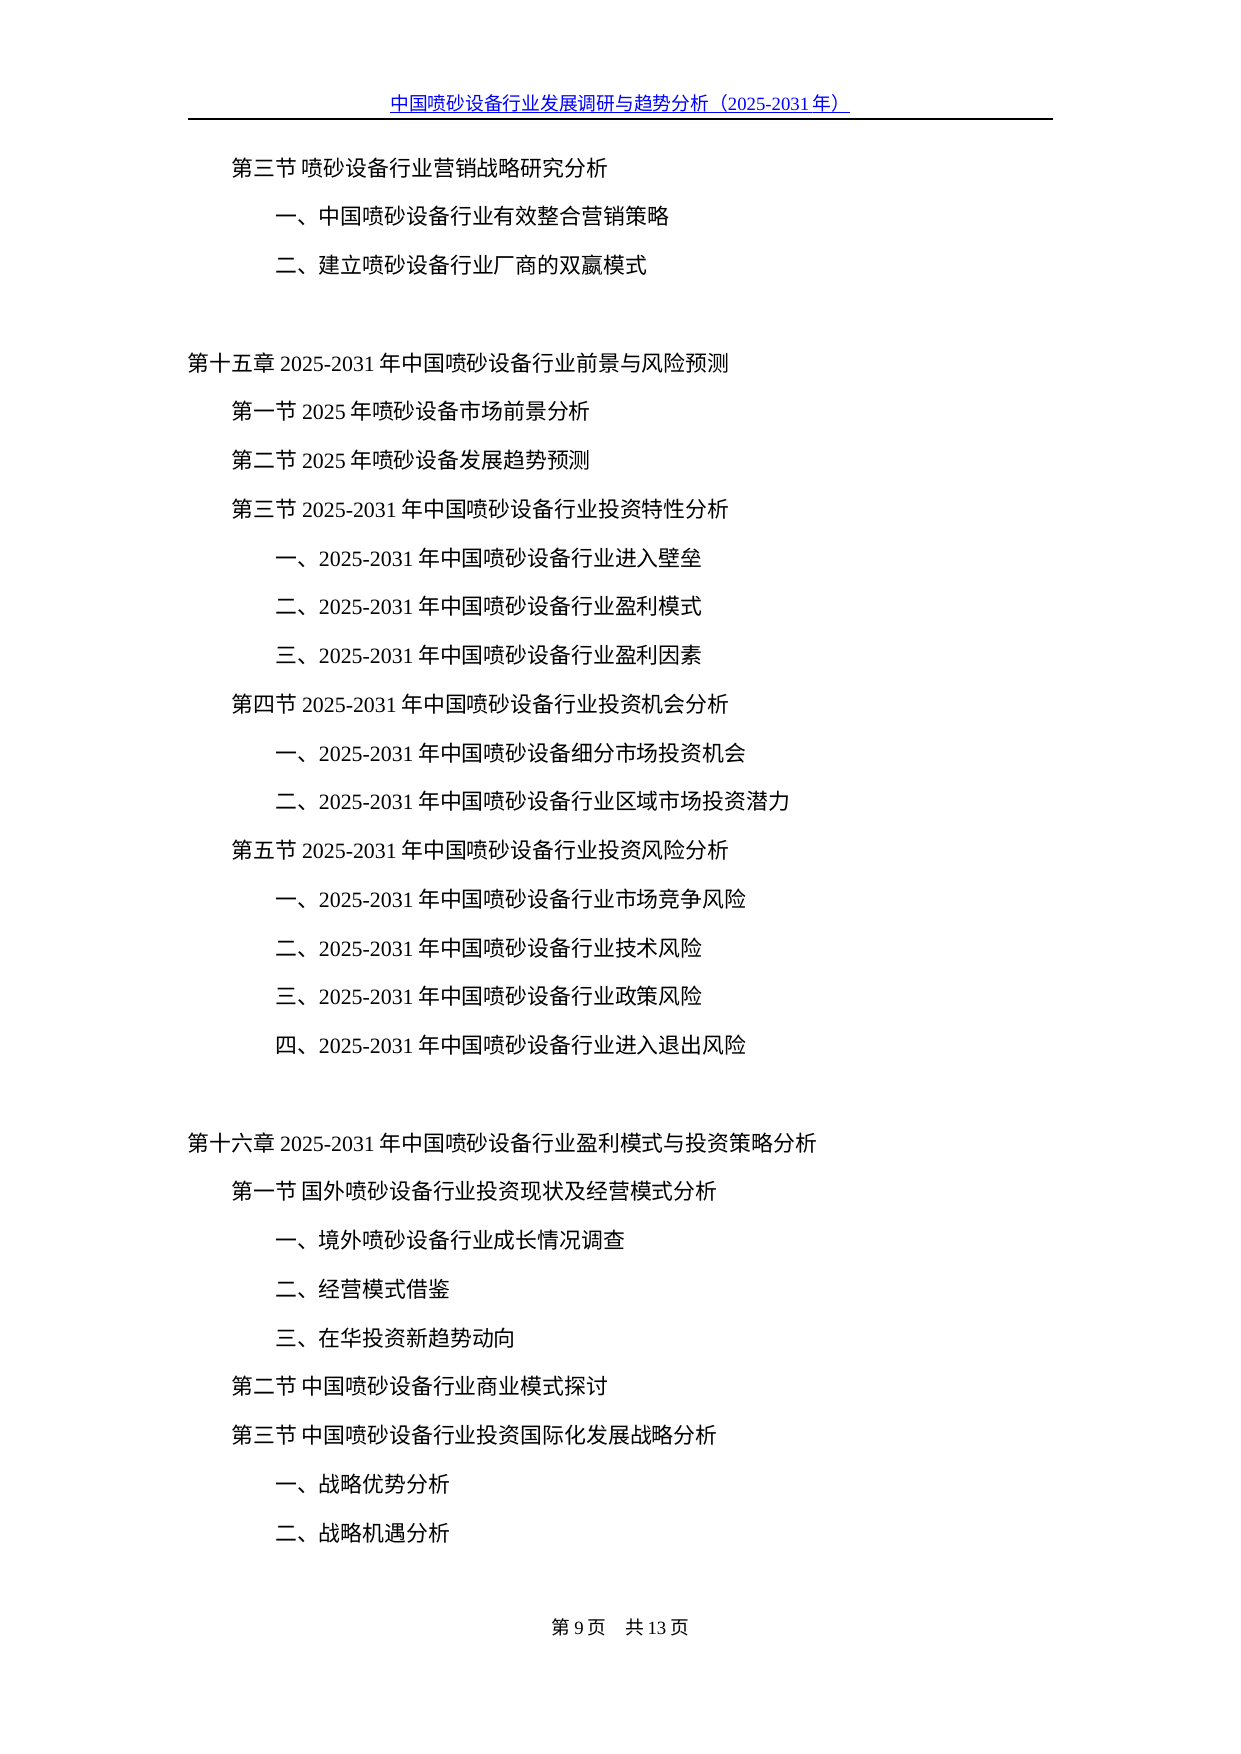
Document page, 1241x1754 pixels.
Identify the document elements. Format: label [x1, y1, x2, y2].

text [187, 150, 1053, 1548]
